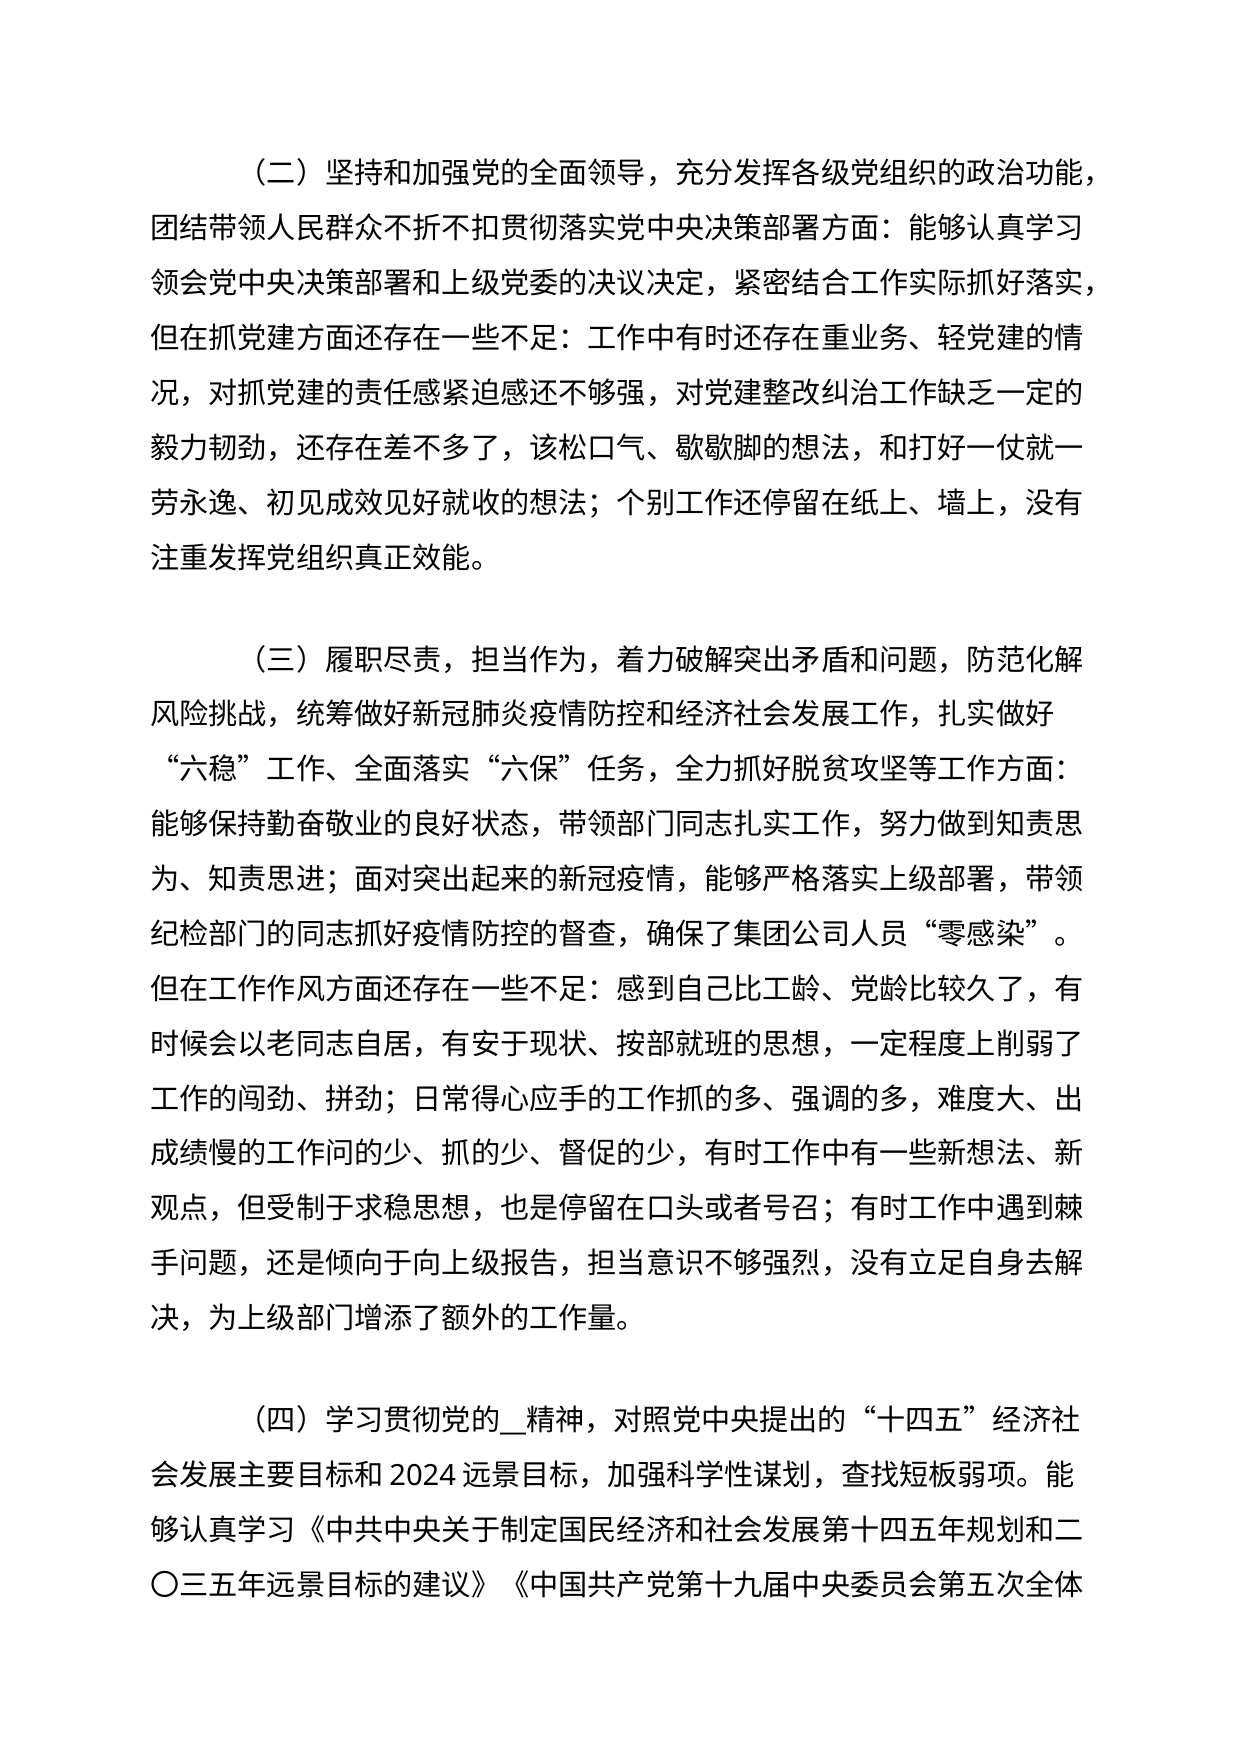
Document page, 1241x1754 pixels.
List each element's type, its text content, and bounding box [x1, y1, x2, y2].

text （二）坚持和加强党的全面领导，充分发挥各级党组织的政治功能，团结带领人民群众不折不扣贯彻落实党中央决策部署方面：能够认真学习领会党中央决策部署和上级党委的决议决定，紧密结合工作实际抓好落实，但在抓党建方面还存在一些不足：工作中有时还存在重业务、轻党建的情况，对抓党建的责任感紧迫感还不够强，对党建整改纠治工作缺乏一定的毅力韧劲，还存在差不多了，该松口气、歇歇脚的想法，和打好一仗就一劳永逸、初见成效见好就收的想法；个别工作还停留在纸上、墙上，没有注重发挥党组织真正效能。 [150, 150, 1090, 577]
text （三）履职尽责，担当作为，着力破解突出矛盾和问题，防范化解风险挑战，统筹做好新冠肺炎疫情防控和经济社会发展工作，扎实做好“六稳”工作、全面落实“六保”任务，全力抓好脱贫攻坚等工作方面：能够保持勤奋敬业的良好状态，带领部门同志扎实工作，努力做到知责思为、知责思进；面对突出起来的新冠疫情，能够严格落实上级部署，带领纪检部门的同志抓好疫情防控的督查，确保了集团公司人员“零感染”。但在工作作风方面还存在一些不足：感到自己比工龄、党龄比较久了，有时候会以老同志自居，有安于现状、按部就班的思想，一定程度上削弱了工作的闯劲、拼劲；日常得心应手的工作抓的多、强调的多，难度大、出成绩慢的工作问的少、抓的少、督促的少，有时工作中有一些新想法、新观点，但受制于求稳思想，也是停留在口头或者号召；有时工作中遇到棘手问题，还是倾向于向上级报告，担当意识不够强烈，没有立足自身去解决，为上级部门增添了额外的工作量。 [150, 636, 1090, 1337]
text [150, 1397, 1090, 1604]
